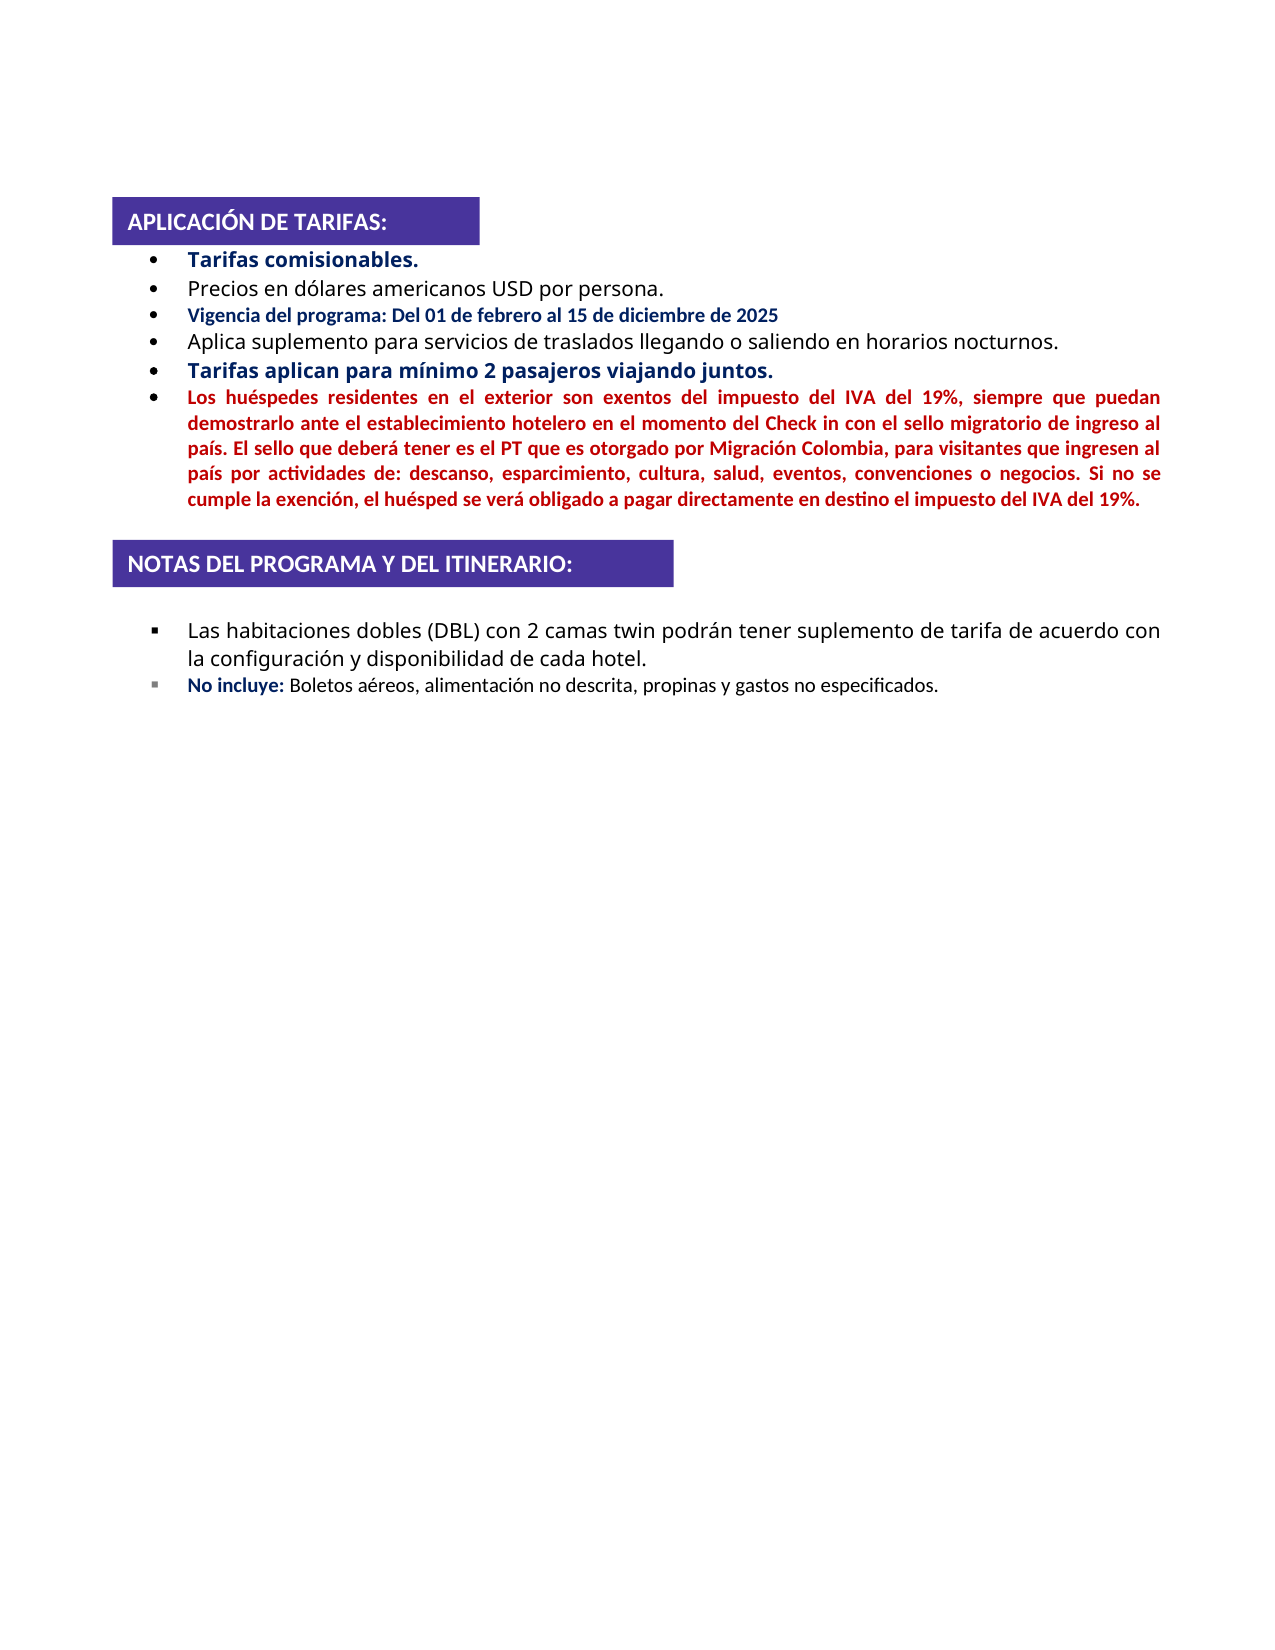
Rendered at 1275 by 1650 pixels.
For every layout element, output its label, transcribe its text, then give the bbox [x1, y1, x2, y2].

list Las habitaciones dobles (DBL) con 2 camas twin podrán tener suplemento de tarifa de acuerdo con la configuración y disponibilidad de cada hotel. [150, 616, 1162, 673]
list Los huéspedes residentes en el exterior son exentos del impuesto del IVA del 19%, siempre que puedan demostrarlo ante el establecimiento hotelero en el momento del Check in con el sello migratorio de ingreso al país. El sello que deberá tener es el PT que es otorgado por Migración Colombia, para visitantes que ingresen al país por actividades de: descanso, esparcimiento, cultura, salud, eventos, convenciones o negocios. Si no se cumple la exención, el huésped se verá obligado a pagar directamente en destino el impuesto del IVA del 19%. [150, 384, 1162, 511]
list Precios en dólares americanos USD por persona. [150, 274, 1162, 302]
list Tarifas comisionables. [150, 245, 1162, 274]
list Vigencia del programa: Del 01 de febrero al 15 de diciembre de 2025 [150, 302, 1162, 327]
list Aplica suplemento para servicios de traslados llegando o saliendo en horarios nocturnos. [150, 327, 1162, 356]
list Tarifas aplican para mínimo 2 pasajeros viajando juntos. [150, 356, 1162, 384]
list No incluye: Boletos aéreos, alimentación no descrita, propinas y gastos no especificados. [150, 673, 1162, 698]
